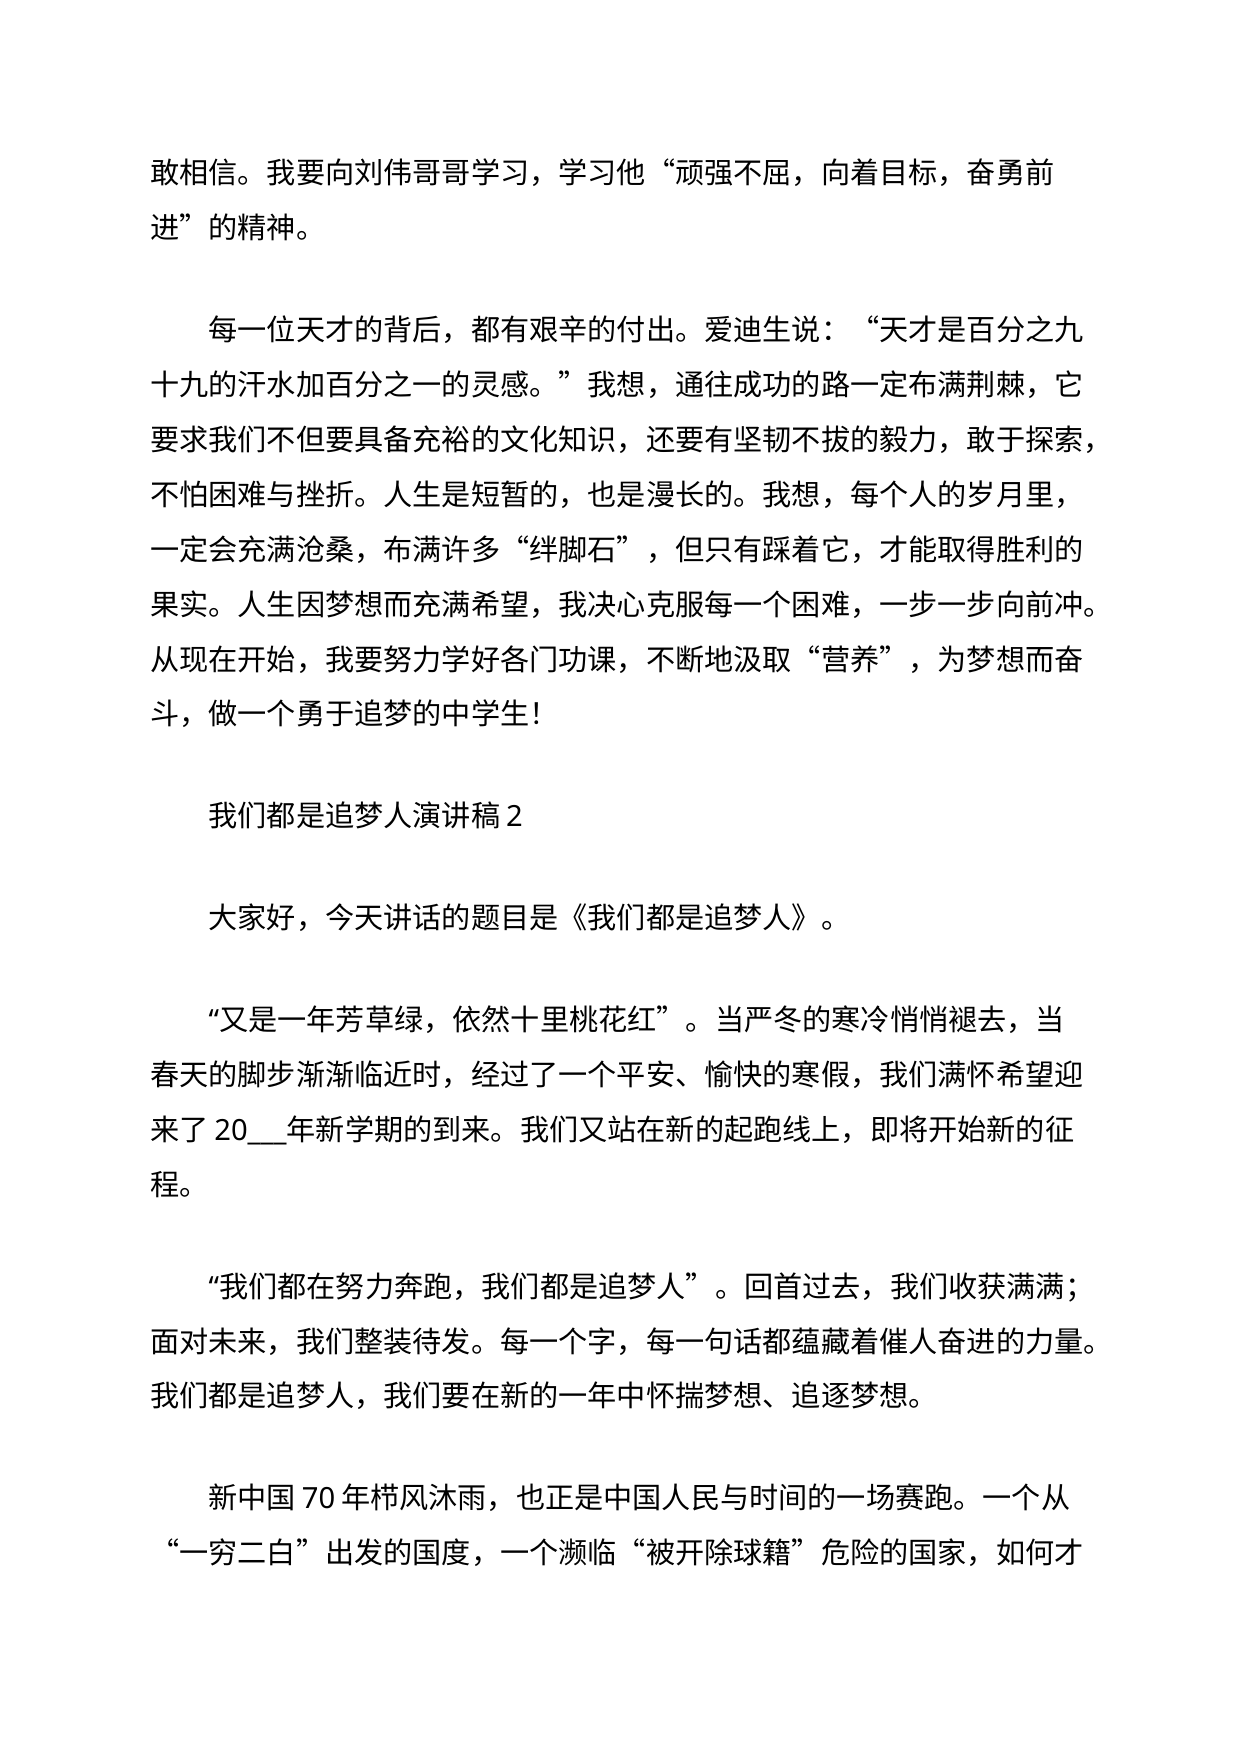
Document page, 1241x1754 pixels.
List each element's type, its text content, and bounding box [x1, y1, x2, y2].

text 每一位天才的背后，都有艰辛的付出。爱迪生说：“天才是百分之九十九的汗水加百分之一的灵感。”我想，通往成功的路一定布满荆棘，它要求我们不但要具备充裕的文化知识，还要有坚韧不拔的毅力，敢于探索，不怕困难与挫折。人生是短暂的，也是漫长的。我想，每个人的岁月里，一定会充满沧桑，布满许多“绊脚石”，但只有踩着它，才能取得胜利的果实。人生因梦想而充满希望，我决心克服每一个困难，一步一步向前冲。从现在开始，我要努力学好各门功课，不断地汲取“营养”，为梦想而奋斗，做一个勇于追梦的中学生！ [150, 307, 1090, 733]
text “我们都在努力奔跑，我们都是追梦人”。回首过去，我们收获满满；面对未来，我们整装待发。每一个字，每一句话都蕴藏着催人奋进的力量。我们都是追梦人，我们要在新的一年中怀揣梦想、追逐梦想。 [150, 1263, 1090, 1415]
text 大家好，今天讲话的题目是《我们都是追梦人》。 [150, 895, 1090, 937]
text 我们都是追梦人演讲稿2 [150, 793, 1090, 835]
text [150, 1475, 1090, 1572]
text “又是一年芳草绿，依然十里桃花红”。当严冬的寒冷悄悄褪去，当春天的脚步渐渐临近时，经过了一个平安、愉快的寒假，我们满怀希望迎来了20___年新学期的到来。我们又站在新的起跑线上，即将开始新的征程。 [150, 996, 1090, 1204]
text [150, 150, 1090, 247]
